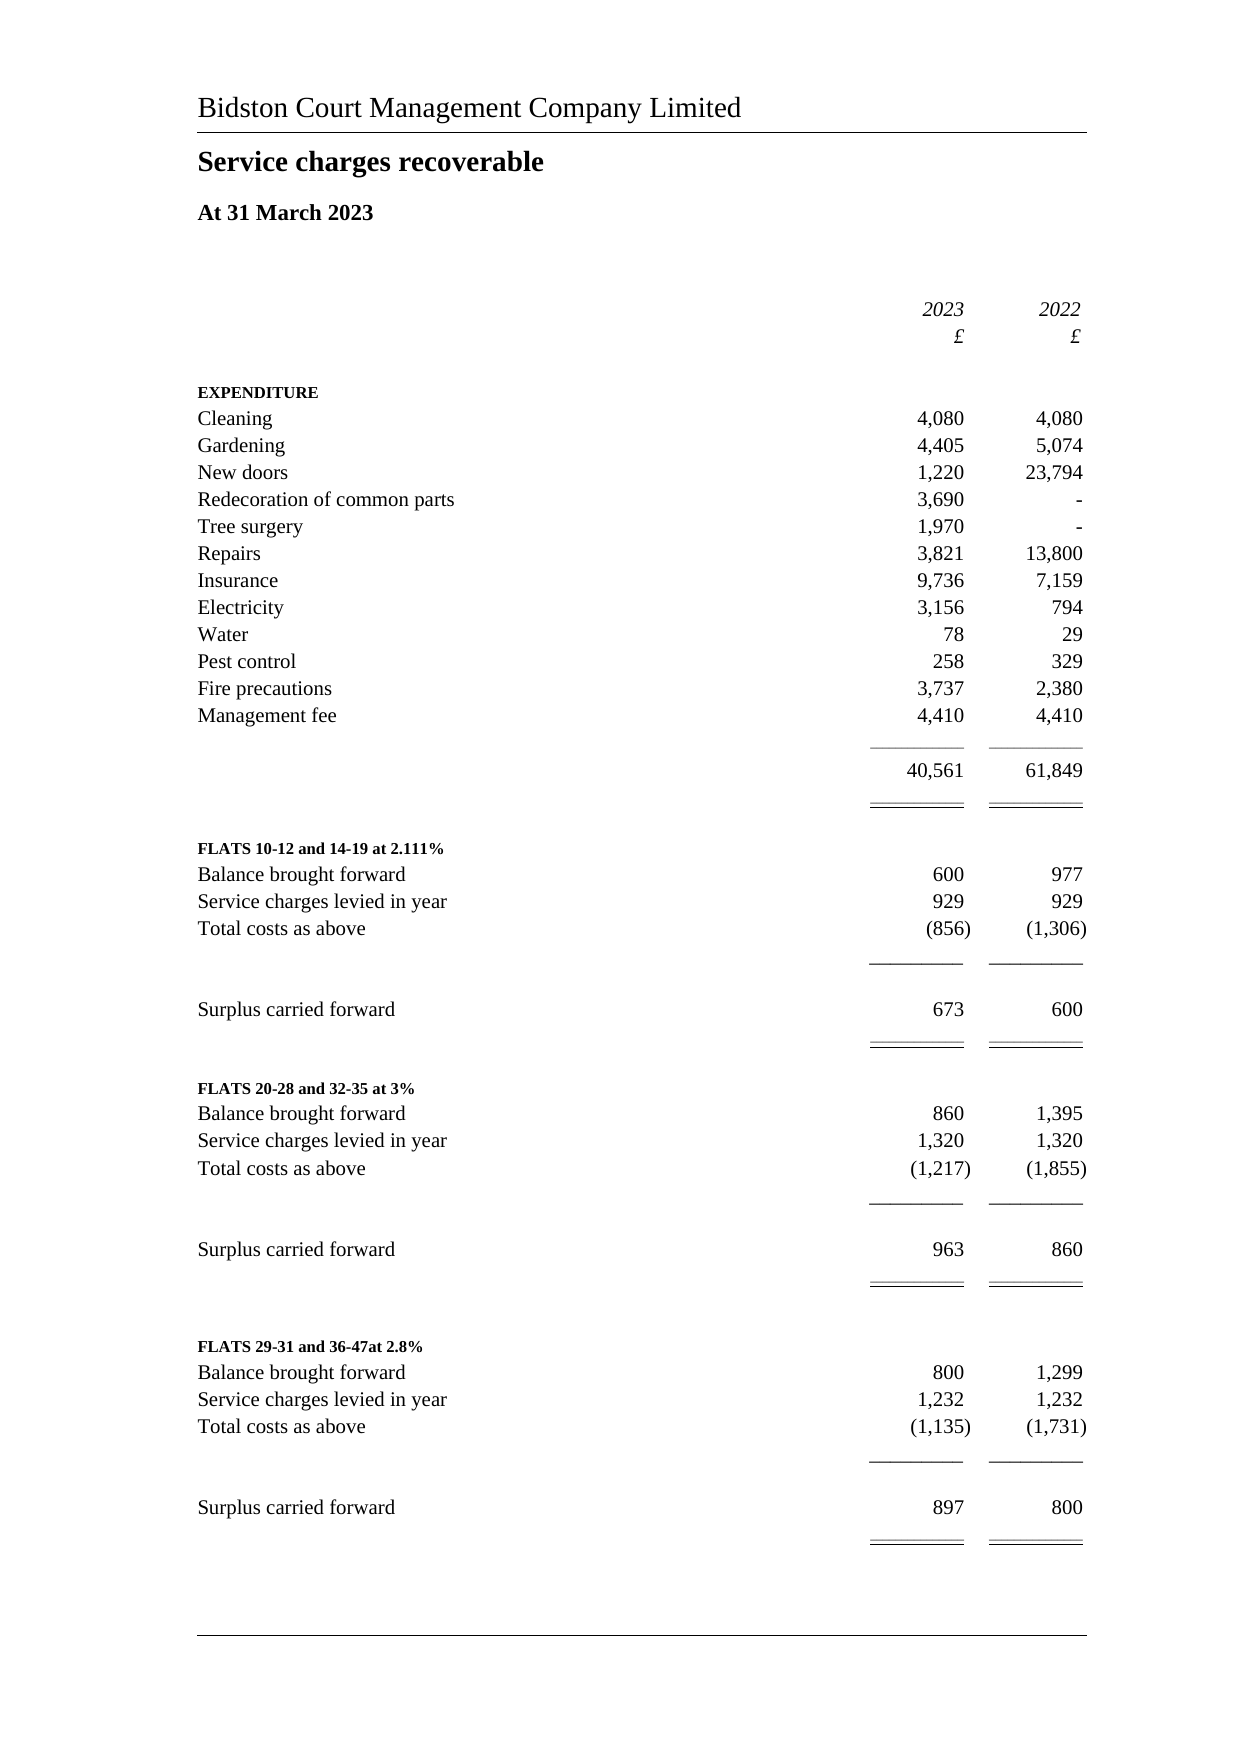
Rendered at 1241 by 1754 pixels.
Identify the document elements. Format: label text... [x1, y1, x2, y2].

list _________ _________ [197, 1182, 1087, 1207]
list Surplus carried forward 673 600 [197, 996, 1087, 1021]
list Redecoration of common parts 3,690 - [197, 486, 1087, 511]
subtitle 2023 2022 [197, 296, 1087, 321]
list Total costs as above (856) (1,306) [197, 915, 1087, 940]
list Cleaning 4,080 4,080 [197, 404, 1087, 429]
list Surplus carried forward 963 860 [197, 1236, 1087, 1261]
list _________ _________ [197, 1440, 1087, 1465]
subtitle FLATS 10-12 and 14-19 at 2.111% [197, 838, 1087, 859]
list Surplus carried forward 897 800 [197, 1494, 1087, 1519]
list Total costs as above (1,217) (1,855) [197, 1154, 1087, 1179]
subtitle £ £ [197, 323, 1087, 348]
list ––––––––––––––– ––––––––––––––– [197, 1263, 1087, 1288]
list Insurance 9,736 7,159 [197, 567, 1087, 592]
list Service charges levied in year 1,320 1,320 [197, 1127, 1087, 1152]
list Electricity 3,156 794 [197, 594, 1087, 619]
list Water 78 29 [197, 621, 1087, 646]
list EXPENDITURE [197, 377, 1087, 402]
list Service charges levied in year 1,232 1,232 [197, 1386, 1087, 1411]
list Balance brought forward 800 1,299 [197, 1359, 1087, 1384]
list 40,561 61,849 [197, 757, 1087, 782]
subtitle FLATS 20-28 and 32-35 at 3% [197, 1077, 1087, 1098]
list Balance brought forward 860 1,395 [197, 1100, 1087, 1125]
list ––––––––––––––– ––––––––––––––– [197, 784, 1087, 809]
list Pest control 258 329 [197, 648, 1087, 673]
subtitle FLATS 29-31 and 36-47at 2.8% [197, 1336, 1087, 1357]
list Fire precautions 3,737 2,380 [197, 675, 1087, 700]
list Management fee 4,410 4,410 [197, 702, 1087, 727]
list Total costs as above (1,135) (1,731) [197, 1413, 1087, 1438]
list Balance brought forward 600 977 [197, 861, 1087, 886]
list New doors 1,220 23,794 [197, 459, 1087, 484]
list Gardening 4,405 5,074 [197, 432, 1087, 457]
list ––––––––––––––– ––––––––––––––– [197, 729, 1087, 754]
list Tree surgery 1,970 - [197, 513, 1087, 538]
list _________ _________ [197, 942, 1087, 967]
list ––––––––––––––– ––––––––––––––– [197, 1521, 1087, 1546]
list Service charges levied in year 929 929 [197, 888, 1087, 913]
list ––––––––––––––– ––––––––––––––– [197, 1023, 1087, 1048]
list Repairs 3,821 13,800 [197, 540, 1087, 565]
